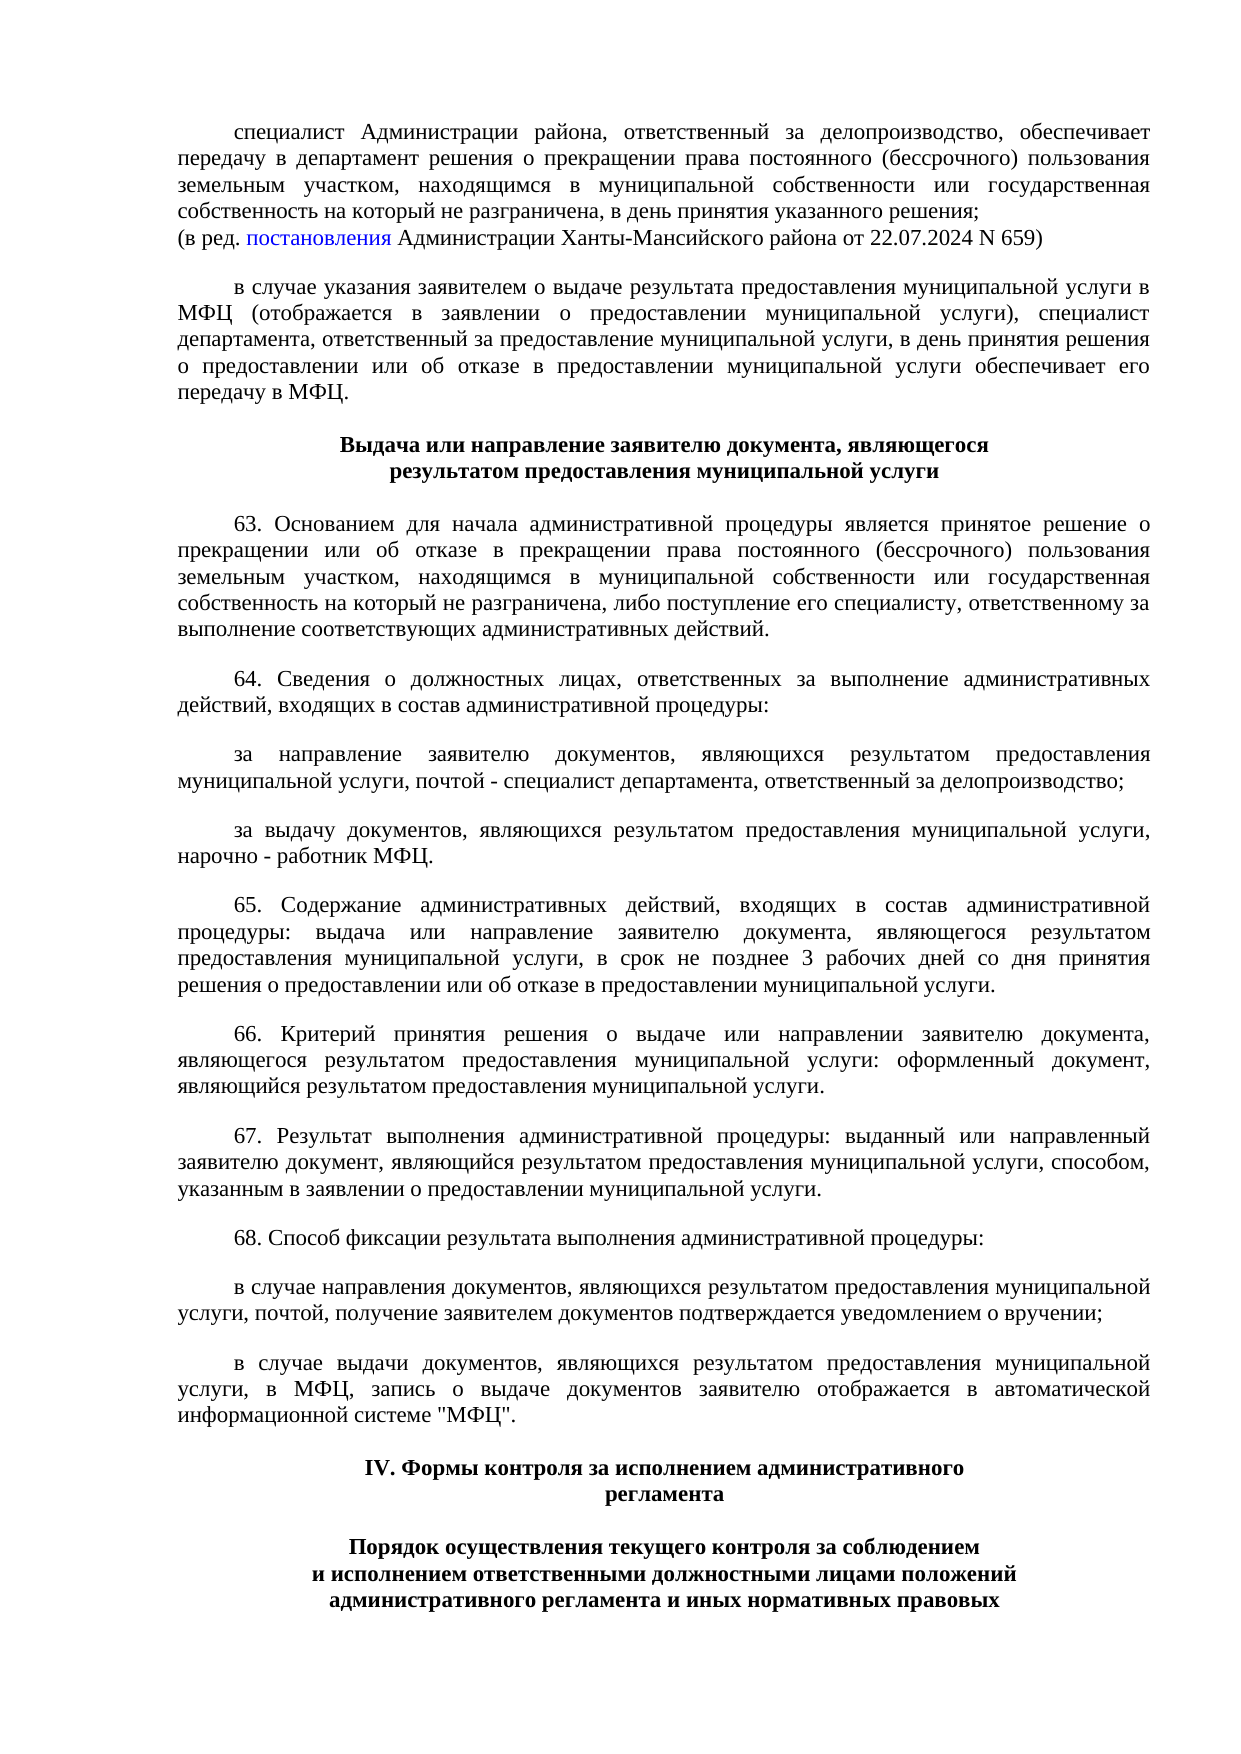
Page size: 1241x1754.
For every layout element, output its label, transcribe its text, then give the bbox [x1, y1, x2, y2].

title Выдача или направление заявителю документа, являющегося [177, 431, 1152, 457]
text в случае направления документов, являющихся результатом предоставления муниципальной услуги, почтой, получение заявителем документов подтверждается уведомлением о вручении; [177, 1273, 1152, 1326]
title и исполнением ответственными должностными лицами положений [177, 1559, 1152, 1586]
text в случае указания заявителем о выдаче результата предоставления муниципальной услуги в МФЦ (отображается в заявлении о предоставлении муниципальной услуги), специалист департамента, ответственный за предоставление муниципальной услуги, в день принятия решения о предоставлении или об отказе в предоставлении муниципальной услуги обеспечивает его передачу в МФЦ. [177, 273, 1152, 404]
text 66. Критерий принятия решения о выдаче или направлении заявителю документа, являющегося результатом предоставления муниципальной услуги: оформленный документ, являющийся результатом предоставления муниципальной услуги. [177, 1020, 1152, 1099]
title Порядок осуществления текущего контроля за соблюдением [177, 1533, 1152, 1559]
text 67. Результат выполнения административной процедуры: выданный или направленный заявителю документ, являющийся результатом предоставления муниципальной услуги, способом, указанным в заявлении о предоставлении муниципальной услуги. [177, 1122, 1152, 1201]
text за направление заявителю документов, являющихся результатом предоставления муниципальной услуги, почтой - специалист департамента, ответственный за делопроизводство; [177, 740, 1152, 793]
text 63. Основанием для начала административной процедуры является принятое решение о прекращении или об отказе в прекращении права постоянного (бессрочного) пользования земельным участком, находящимся в муниципальной собственности или государственная собственность на который не разграничена, либо поступление его специалисту, ответственному за выполнение соответствующих административных действий. [177, 510, 1152, 642]
text 64. Сведения о должностных лицах, ответственных за выполнение административных действий, входящих в состав административной процедуры: [177, 665, 1152, 717]
text 65. Содержание административных действий, входящих в состав административной процедуры: выдача или направление заявителю документа, являющегося результатом предоставления муниципальной услуги, в срок не позднее 3 рабочих дней со дня принятия решения о предоставлении или об отказе в предоставлении муниципальной услуги. [177, 892, 1152, 997]
title административного регламента и иных нормативных правовых [177, 1586, 1152, 1612]
title результатом предоставления муниципальной услуги [177, 457, 1152, 484]
title регламента [177, 1481, 1152, 1507]
text специалист Администрации района, ответственный за делопроизводство, обеспечивает передачу в департамент решения о прекращении права постоянного (бессрочного) пользования земельным участком, находящимся в муниципальной собственности или государственная собственность на который не разграничена, в день принятия указанного решения; [177, 118, 1152, 223]
text 68. Способ фиксации результата выполнения административной процедуры: [177, 1224, 1152, 1250]
title IV. Формы контроля за исполнением административного [177, 1454, 1152, 1481]
text за выдачу документов, являющихся результатом предоставления муниципальной услуги, нарочно - работник МФЦ. [177, 816, 1152, 869]
text в случае выдачи документов, являющихся результатом предоставления муниципальной услуги, в МФЦ, запись о выдаче документов заявителю отображается в автоматической информационной системе "МФЦ". [177, 1349, 1152, 1428]
text (в ред. постановления Администрации Ханты-Мансийского района от 22.07.2024 N 659) [177, 223, 1152, 250]
